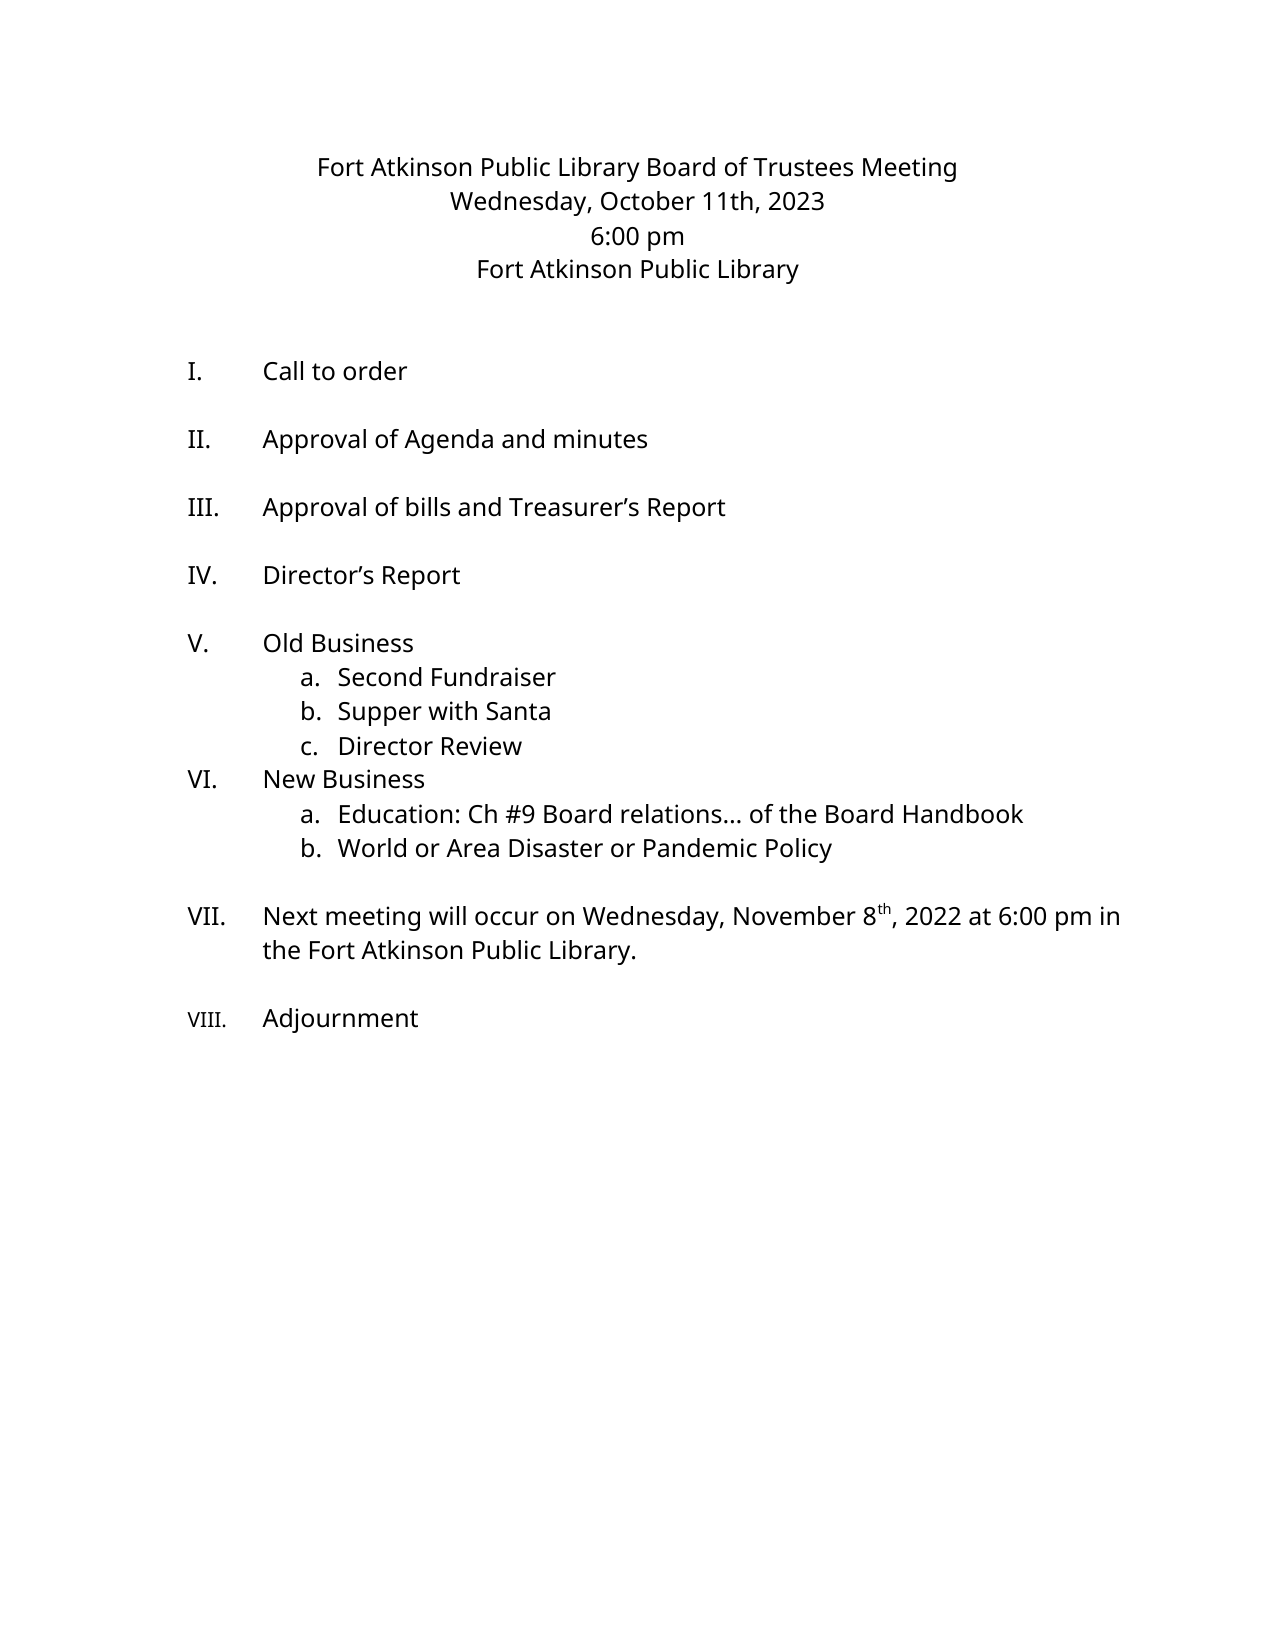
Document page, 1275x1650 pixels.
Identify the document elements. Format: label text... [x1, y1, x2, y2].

text Fort Atkinson Public Library Board of Trustees Meeting [150, 150, 1125, 184]
list Second Fundraiser [300, 660, 1125, 694]
list Old Business [187, 626, 1125, 660]
list Approval of bills and Treasurer’s Report [187, 490, 1125, 524]
text Fort Atkinson Public Library [150, 252, 1125, 286]
list Next meeting will occur on Wednesday, November 8th, 2022 at 6:00 pm in the Fort Atkinson Public Library. [187, 898, 1125, 967]
text 6:00 pm [150, 218, 1125, 252]
list World or Area Disaster or Pandemic Policy [300, 830, 1125, 864]
list Director Review [300, 728, 1125, 762]
list Approval of Agenda and minutes [187, 422, 1125, 456]
list New Business [187, 762, 1125, 796]
text Wednesday, October 11th, 2023 [150, 184, 1125, 218]
list Director’s Report [187, 558, 1125, 592]
list Call to order [187, 353, 1125, 387]
list Adjournment [187, 1001, 1125, 1035]
list Education: Ch #9 Board relations… of the Board Handbook [300, 796, 1125, 830]
list Supper with Santa [300, 694, 1125, 728]
